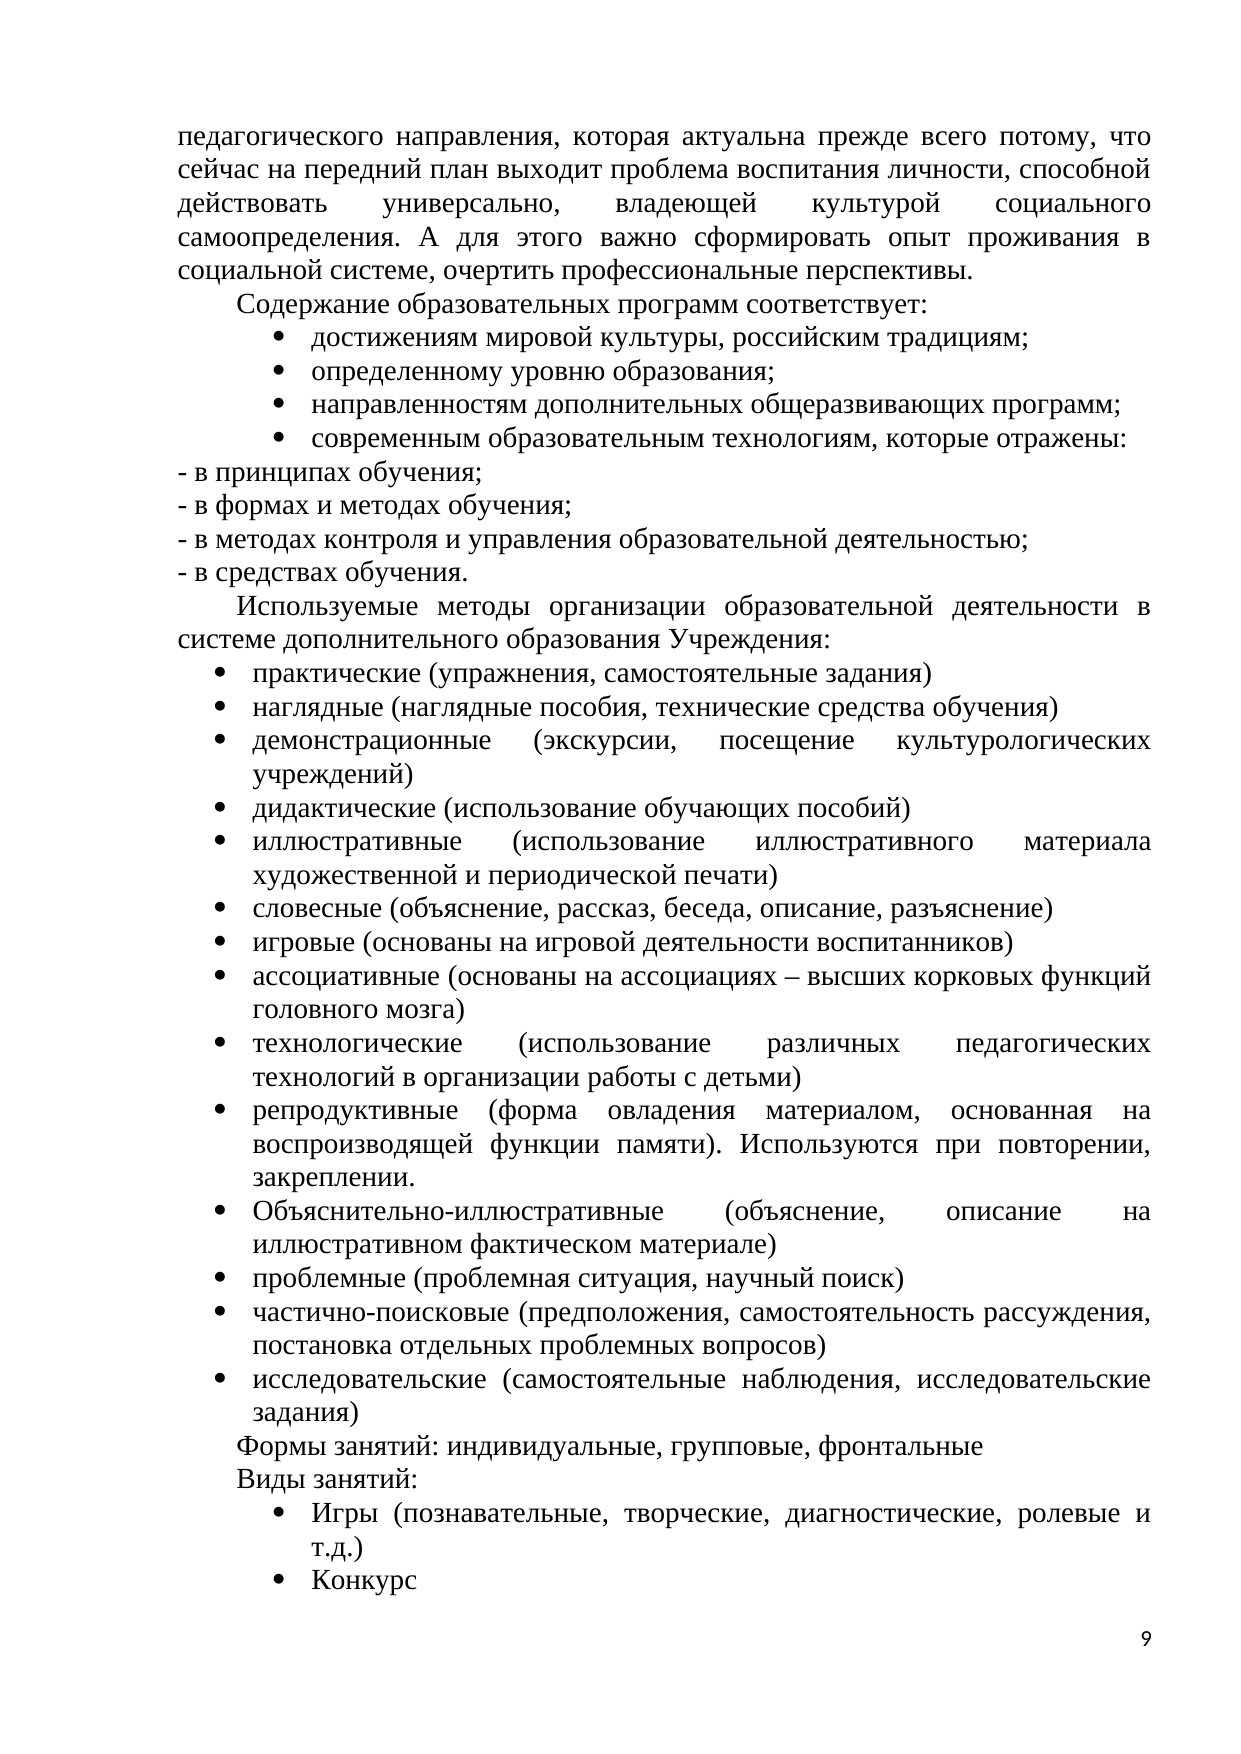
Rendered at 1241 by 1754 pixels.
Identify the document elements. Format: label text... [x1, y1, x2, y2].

list направленностям дополнительных общеразвивающих программ; [274, 387, 1152, 420]
list иллюстративные (использование иллюстративного материала художественной и периодической печати) [215, 823, 1152, 891]
list современным образовательным технологиям, которые отражены: [274, 420, 1152, 454]
list Игры (познавательные, творческие, диагностические, ролевые и т.д.) [274, 1495, 1152, 1562]
list исследовательские (самостоятельные наблюдения, исследовательские задания) [215, 1361, 1152, 1428]
list достижениям мировой культуры, российским традициям; [274, 319, 1152, 353]
text - в формах и методах обучения; [177, 487, 1152, 521]
list ассоциативные (основаны на ассоциациях – высших корковых функций головного мозга) [215, 958, 1152, 1025]
list репродуктивные (форма овладения материалом, основанная на воспроизводящей функции памяти). Используются при повторении, закреплении. [215, 1092, 1152, 1193]
list определенному уровню образования; [274, 353, 1152, 387]
list наглядные (наглядные пособия, технические средства обучения) [215, 689, 1152, 722]
list Объяснительно-иллюстративные (объяснение, описание на иллюстративном фактическом материале) [215, 1193, 1152, 1260]
list технологические (использование различных педагогических технологий в организации работы с детьми) [215, 1025, 1152, 1092]
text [177, 118, 1152, 286]
text Содержание образовательных программ соответствует: [177, 286, 1152, 319]
text Используемые методы организации образовательной деятельности в системе дополнительного образования Учреждения: [177, 588, 1152, 655]
list дидактические (использование обучающих пособий) [215, 790, 1152, 823]
list демонстрационные (экскурсии, посещение культурологических учреждений) [215, 722, 1152, 790]
text - в методах контроля и управления образовательной деятельностью; [177, 521, 1152, 554]
list словесные (объяснение, рассказ, беседа, описание, разъяснение) [215, 891, 1152, 924]
text Формы занятий: индивидуальные, групповые, фронтальные [177, 1428, 1152, 1462]
list Конкурс [274, 1562, 1152, 1596]
list частично-поисковые (предположения, самостоятельность рассуждения, постановка отдельных проблемных вопросов) [215, 1294, 1152, 1361]
text Виды занятий: [177, 1462, 1152, 1495]
text - в принципах обучения; [177, 454, 1152, 487]
text - в средствах обучения. [177, 554, 1152, 588]
list практические (упражнения, самостоятельные задания) [215, 655, 1152, 689]
list игровые (основаны на игровой деятельности воспитанников) [215, 924, 1152, 958]
list проблемные (проблемная ситуация, научный поиск) [215, 1260, 1152, 1294]
